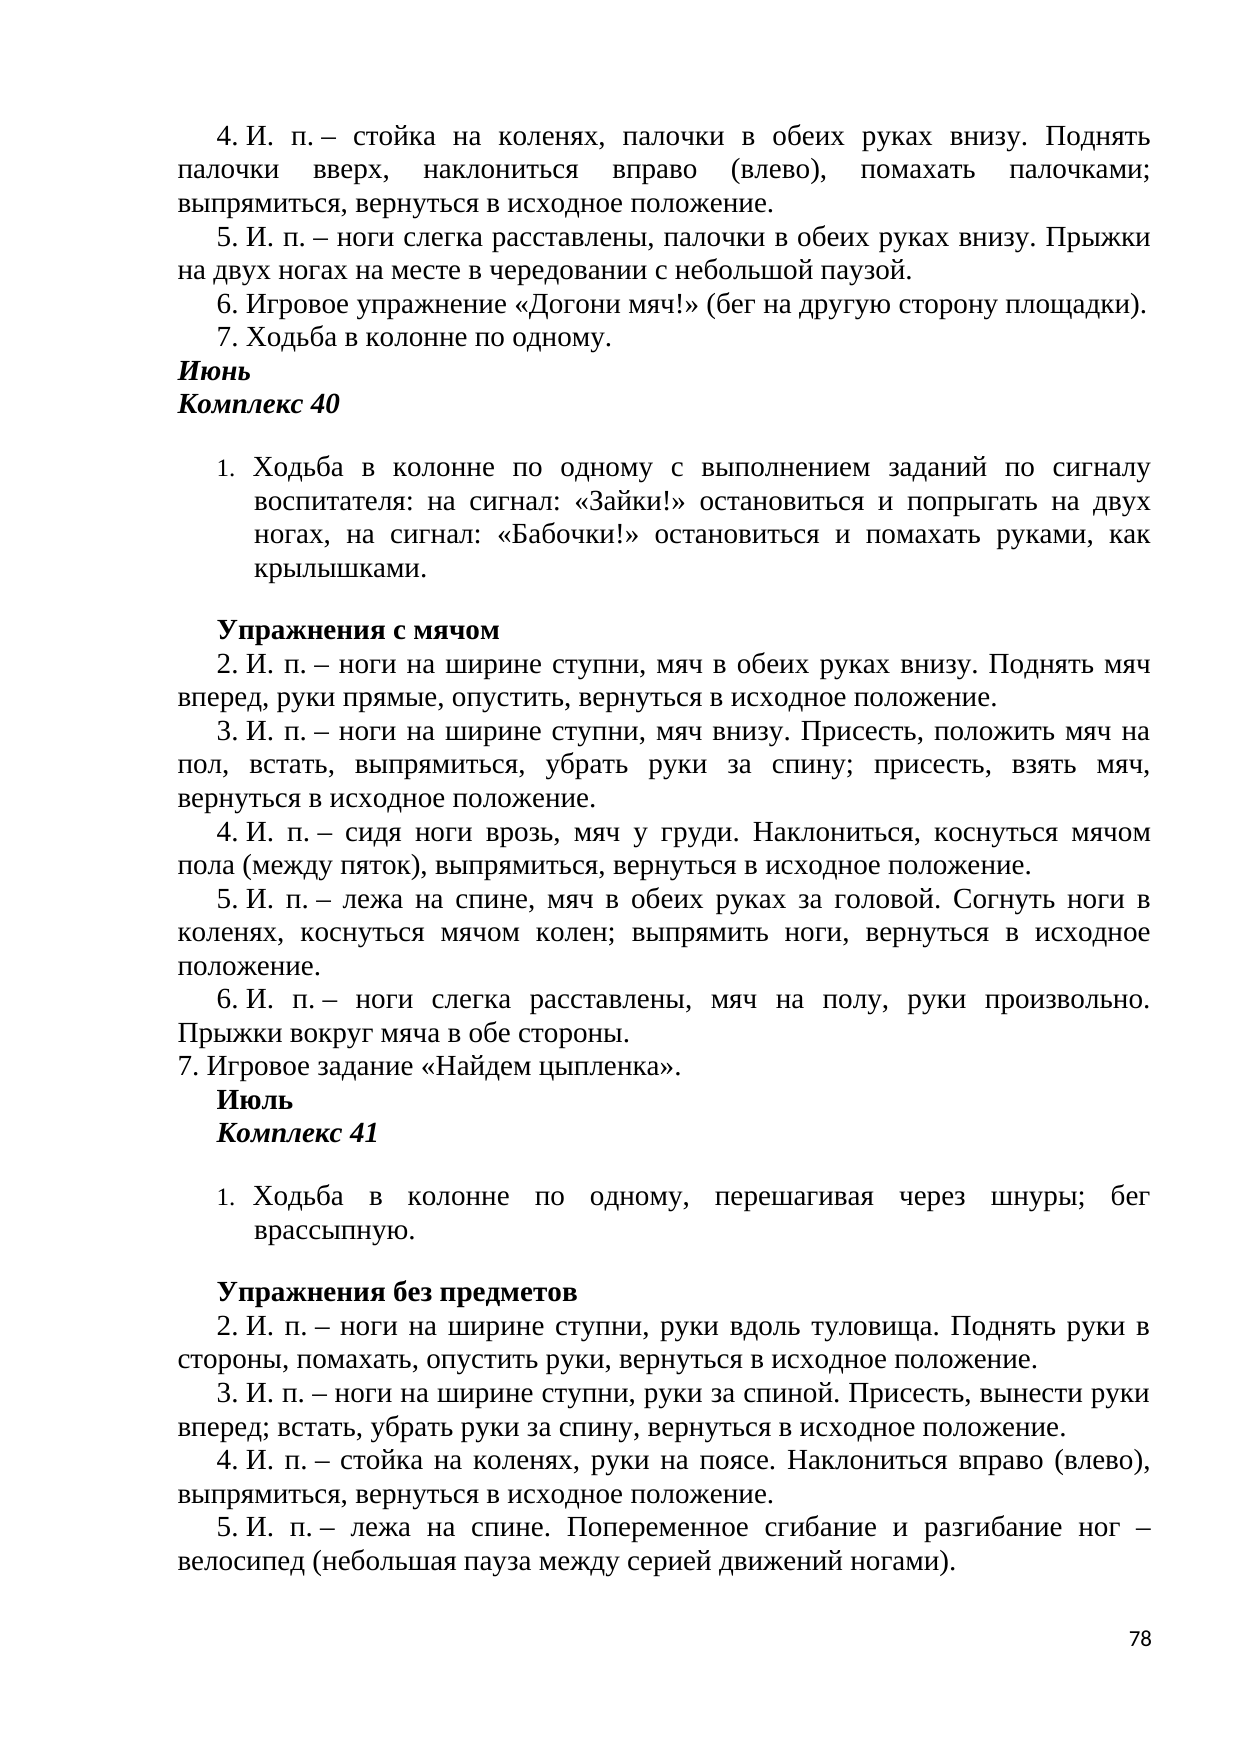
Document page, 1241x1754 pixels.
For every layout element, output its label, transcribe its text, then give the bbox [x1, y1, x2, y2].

text 5. И. п. – лежа на спине. Попеременное сгибание и разгибание ног – велосипед (небольшая пауза между серией движений ногами). [177, 1509, 1152, 1576]
text 4. И. п. – стойка на коленях, палочки в обеих руках внизу. Поднять палочки вверх, наклониться вправо (влево), помахать палочками; выпрямиться, вернуться в исходное положение. [177, 118, 1152, 219]
text 5. И. п. – ноги слегка расставлены, палочки в обеих руках внизу. Прыжки на двух ногах на месте в чередовании с небольшой паузой. [177, 219, 1152, 286]
text Упражнения с мячом [177, 612, 1152, 646]
text Июль [177, 1082, 1152, 1116]
text 2. И. п. – ноги на ширине ступни, руки вдоль туловища. Поднять руки в стороны, помахать, опустить руки, вернуться в исходное положение. [177, 1308, 1152, 1375]
text 6. И. п. – ноги слегка расставлены, мяч на полу, руки произвольно. Прыжки вокруг мяча в обе стороны. [177, 981, 1152, 1048]
text 6. Игровое упражнение «Догони мяч!» (бег на другую сторону площадки). [177, 286, 1152, 319]
text 7. Игровое задание «Найдем цыпленка». [177, 1048, 1152, 1082]
list Ходьба в колонне по одному, перешагивая через шнуры; бег врассыпную. [216, 1178, 1152, 1245]
text Упражнения без предметов [177, 1274, 1152, 1308]
text 2. И. п. – ноги на ширине ступни, мяч в обеих руках внизу. Поднять мяч вперед, руки прямые, опустить, вернуться в исходное положение. [177, 646, 1152, 713]
text 4. И. п. – сидя ноги врозь, мяч у груди. Наклониться, коснуться мячом пола (между пяток), выпрямиться, вернуться в исходное положение. [177, 814, 1152, 881]
text 4. И. п. – стойка на коленях, руки на поясе. Наклониться вправо (влево), выпрямиться, вернуться в исходное положение. [177, 1442, 1152, 1509]
list Ходьба в колонне по одному с выполнением заданий по сигналу воспитателя: на сигнал: «Зайки!» остановиться и попрыгать на двух ногах, на сигнал: «Бабочки!» остановиться и помахать руками, как крылышками. [216, 449, 1152, 583]
text Июнь [177, 353, 1152, 386]
text Комплекс 41 [177, 1116, 1152, 1149]
text Комплекс 40 [177, 386, 1152, 420]
text 3. И. п. – ноги на ширине ступни, мяч внизу. Присесть, положить мяч на пол, встать, выпрямиться, убрать руки за спину; присесть, взять мяч, вернуться в исходное положение. [177, 713, 1152, 814]
text 5. И. п. – лежа на спине, мяч в обеих руках за головой. Согнуть ноги в коленях, коснуться мячом колен; выпрямить ноги, вернуться в исходное положение. [177, 881, 1152, 981]
text 7. Ходьба в колонне по одному. [177, 319, 1152, 353]
text 3. И. п. – ноги на ширине ступни, руки за спиной. Присесть, вынести руки вперед; встать, убрать руки за спину, вернуться в исходное положение. [177, 1375, 1152, 1442]
